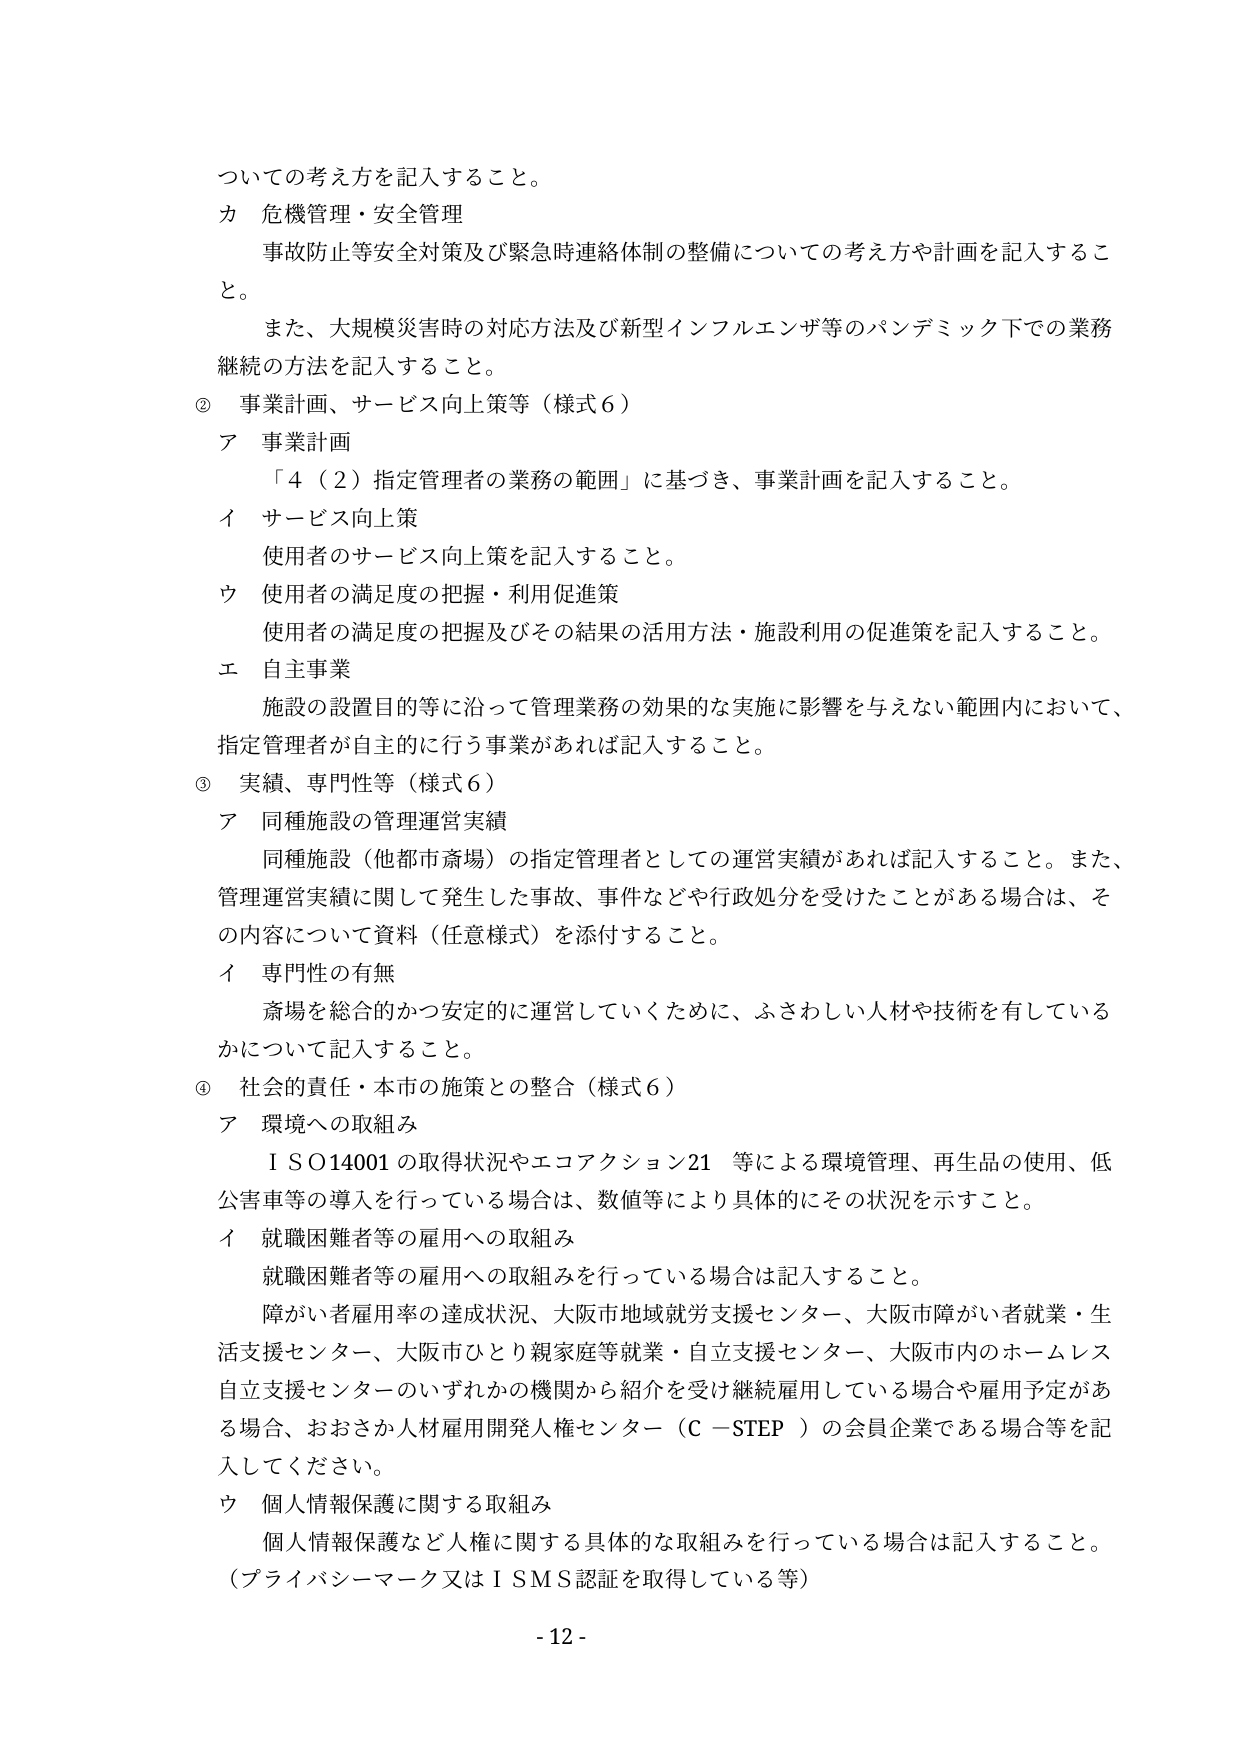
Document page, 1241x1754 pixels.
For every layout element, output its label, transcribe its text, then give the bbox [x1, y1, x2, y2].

text 障がい者雇用率の達成状況、大阪市地域就労支援センター、大阪市障がい者就業・生活支援センター、大阪市ひとり親家庭等就業・自立支援センター、大阪市内のホームレス自立支援センターのいずれかの機関から紹介を受け継続雇用している場合や雇用予定がある場合、おおさか人材雇用開発人権センター（C－STEP）の会員企業である場合等を記入してください。 [216, 1294, 1113, 1484]
text ア 環境への取組み [127, 1104, 1113, 1142]
text また、大規模災害時の対応方法及び新型インフルエンザ等のパンデミック下での業務継続の方法を記入すること。 [216, 308, 1113, 384]
text 使用者の満足度の把握及びその結果の活用方法・施設利用の促進策を記入すること。 [217, 612, 1113, 649]
text 就職困難者等の雇用への取組みを行っている場合は記入すること。 [216, 1256, 1113, 1294]
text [216, 157, 1113, 194]
text カ 危機管理・安全管理 [127, 194, 1113, 232]
text ウ 使用者の満足度の把握・利用促進策 [127, 574, 1113, 612]
text ＩＳＯ14001の取得状況やエコアクション21等による環境管理、再生品の使用、低公害車等の導入を行っている場合は、数値等により具体的にその状況を示すこと。 [216, 1142, 1113, 1218]
text ア 同種施設の管理運営実績 [127, 801, 1113, 839]
text イ 専門性の有無 [127, 953, 1113, 991]
text イ 就職困難者等の雇用への取組み [127, 1218, 1113, 1256]
text ② 事業計画、サービス向上策等（様式６） [127, 384, 1113, 422]
text 施設の設置目的等に沿って管理業務の効果的な実施に影響を与えない範囲内において、指定管理者が自主的に行う事業があれば記入すること。 [216, 687, 1113, 763]
text 「４（２）指定管理者の業務の範囲」に基づき、事業計画を記入すること。 [195, 460, 1113, 498]
text 使用者のサービス向上策を記入すること。 [217, 536, 1113, 574]
text 個人情報保護など人権に関する具体的な取組みを行っている場合は記入すること。（プライバシーマーク又はＩＳＭＳ認証を取得している等） [216, 1522, 1113, 1597]
text ④ 社会的責任・本市の施策との整合（様式６） [127, 1067, 1113, 1104]
text 事故防止等安全対策及び緊急時連絡体制の整備についての考え方や計画を記入すること。 [216, 232, 1113, 308]
text ウ 個人情報保護に関する取組み [127, 1484, 1113, 1522]
text ③ 実績、専門性等（様式６） [127, 763, 1113, 801]
text イ サービス向上策 [127, 498, 1113, 536]
text エ 自主事業 [127, 649, 1113, 687]
text ア 事業計画 [127, 422, 1113, 460]
text 同種施設（他都市斎場）の指定管理者としての運営実績があれば記入すること。また、管理運営実績に関して発生した事故、事件などや行政処分を受けたことがある場合は、その内容について資料（任意様式）を添付すること。 [216, 839, 1113, 953]
text 斎場を総合的かつ安定的に運営していくために、ふさわしい人材や技術を有しているかについて記入すること。 [216, 991, 1113, 1067]
